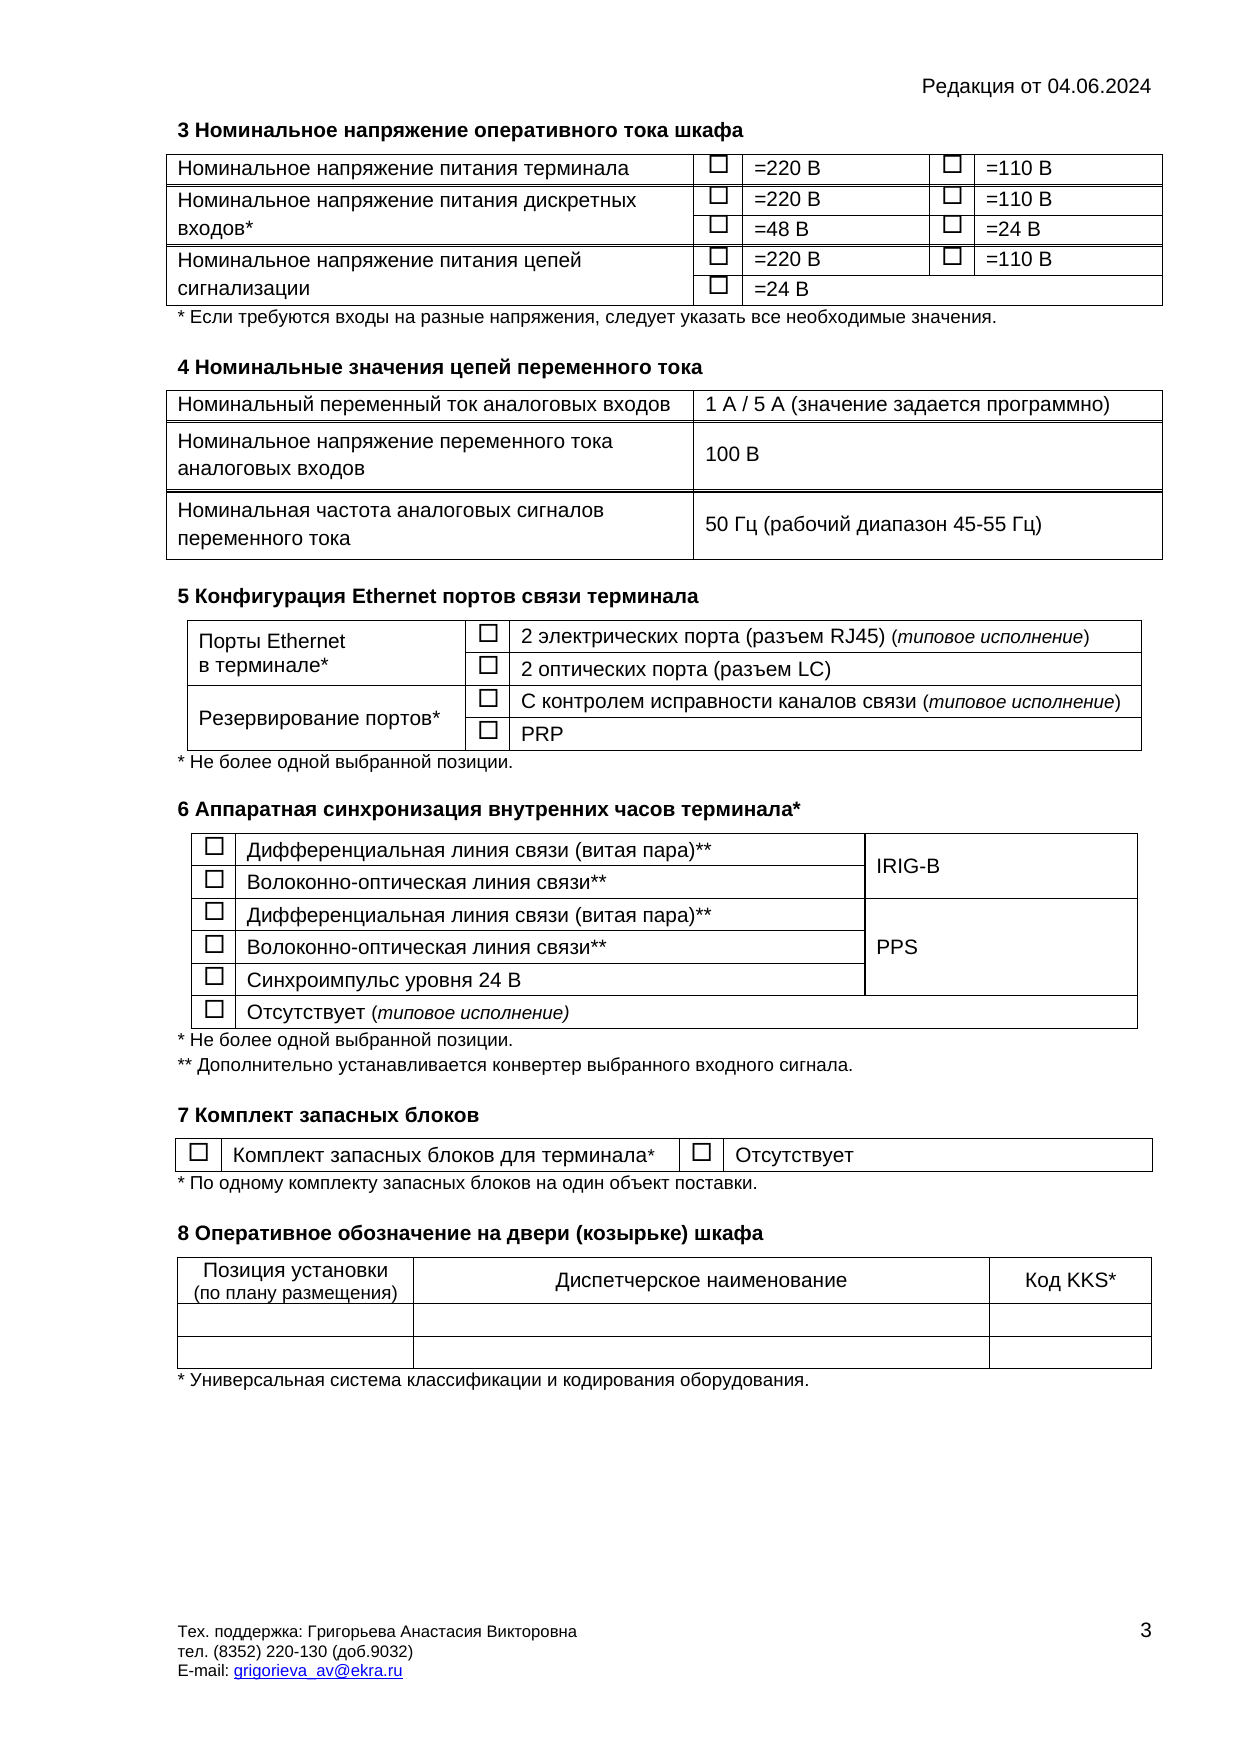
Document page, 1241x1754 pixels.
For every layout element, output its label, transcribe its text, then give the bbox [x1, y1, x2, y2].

table_cell Номинальное напряжение питания цепей сигнализации [167, 247, 693, 305]
table_cell Номинальная частота аналоговых сигналов переменного тока [167, 493, 693, 558]
table_cell =48 В [743, 216, 929, 244]
table_cell [694, 216, 742, 244]
table_cell 50 Гц (рабочий диапазон 45-55 Гц) [694, 493, 1162, 558]
table_cell [192, 931, 235, 963]
table_cell [466, 718, 509, 749]
table_header Номинальное напряжение питания терминала [167, 155, 693, 184]
text 5 Конфигурация Ethernet портов связи терминала [177, 583, 1152, 607]
table_header Отсутствует [724, 1139, 1152, 1171]
text 8 Оперативное обозначение на двери (козырьке) шкафа [177, 1221, 1137, 1244]
table_header Код KKS* [990, 1258, 1151, 1303]
text 3 Номинальное напряжение оперативного тока шкафа [177, 118, 1137, 142]
table_header =220 В [743, 155, 929, 184]
table_header Диспетчерское наименование [414, 1258, 989, 1303]
table_header Дифференциальная линия связи (витая пара)** [236, 834, 864, 865]
table_cell 100 В [694, 423, 1162, 489]
table_cell С контролем исправности каналов связи (типовое исполнение) [510, 686, 1141, 717]
table_cell =220 В [743, 187, 929, 214]
table_cell Волоконно-оптическая линия связи** [236, 931, 864, 963]
text 4 Номинальные значения цепей переменного тока [177, 354, 1152, 378]
table_cell =110 В [975, 187, 1162, 214]
table_cell [414, 1304, 989, 1336]
table_cell [694, 187, 742, 214]
table_header Комплект запасных блоков для терминала* [222, 1139, 679, 1171]
table_cell =24 В [743, 276, 930, 305]
table_cell Волоконно-оптическая линия связи** [236, 866, 864, 898]
text 7 Комплект запасных блоков [177, 1102, 1137, 1126]
table_cell [192, 899, 235, 930]
table_header IRIG-B [866, 834, 1137, 898]
table_header 2 электрических порта (разъем RJ45) (типовое исполнение) [510, 621, 1141, 652]
table_header Позиция установки (по плану размещения) [178, 1258, 413, 1303]
table_cell [930, 276, 974, 305]
table_cell =24 В [975, 216, 1162, 244]
table_header [930, 155, 974, 184]
text ** Дополнительно устанавливается конвертер выбранного входного сигнала. [177, 1054, 1152, 1075]
table_cell [694, 276, 742, 305]
table_cell [178, 1304, 413, 1336]
table_cell [930, 216, 974, 244]
table_cell [990, 1337, 1151, 1368]
table_header Номинальный переменный ток аналоговых входов [167, 391, 693, 420]
table_cell Номинальное напряжение переменного тока аналоговых входов [167, 423, 693, 489]
table_header 1 А / 5 А (значение задается программно) [694, 391, 1162, 420]
table_cell [192, 996, 235, 1028]
table_cell =220 В [743, 247, 929, 275]
table_header [192, 834, 235, 865]
table_header [694, 155, 742, 184]
table_cell 2 оптических порта (разъем LC) [510, 653, 1141, 684]
table_cell Отсутствует (типовое исполнение) [236, 996, 1137, 1028]
table_cell Дифференциальная линия связи (витая пара)** [236, 899, 864, 930]
table_cell [466, 686, 509, 717]
table_header [680, 1139, 723, 1171]
table_header Порты Ethernet в терминале* [188, 621, 465, 684]
text * Не более одной выбранной позиции. [177, 1029, 1137, 1050]
table_cell [414, 1337, 989, 1368]
table_cell [178, 1337, 413, 1368]
table_cell * Универсальная система классификации и кодирования оборудования. [177, 1369, 1152, 1394]
table_cell [192, 964, 235, 995]
table_cell [990, 1304, 1151, 1336]
table_cell PPS [866, 899, 1137, 995]
text 6 Аппаратная синхронизация внутренних часов терминала* [177, 797, 1152, 821]
table_cell Номинальное напряжение питания дискретных входов* [167, 187, 693, 244]
table_cell =110 В [975, 247, 1162, 275]
table_cell [694, 247, 742, 275]
table_cell [192, 866, 235, 898]
table_header [466, 621, 509, 652]
table_cell [930, 247, 974, 275]
table_cell [975, 276, 1162, 305]
table_header =110 В [975, 155, 1162, 184]
table_cell [466, 653, 509, 684]
text * По одному комплекту запасных блоков на один объект поставки. [177, 1172, 1137, 1193]
table_cell PRP [510, 718, 1141, 749]
text * Если требуются входы на разные напряжения, следует указать все необходимые значения. [177, 306, 1152, 327]
table_cell Синхроимпульс уровня 24 В [236, 964, 864, 995]
table_cell [930, 187, 974, 214]
table_header [176, 1139, 221, 1171]
table_cell Резервирование портов* [188, 686, 465, 749]
text * Не более одной выбранной позиции. [177, 751, 1137, 772]
